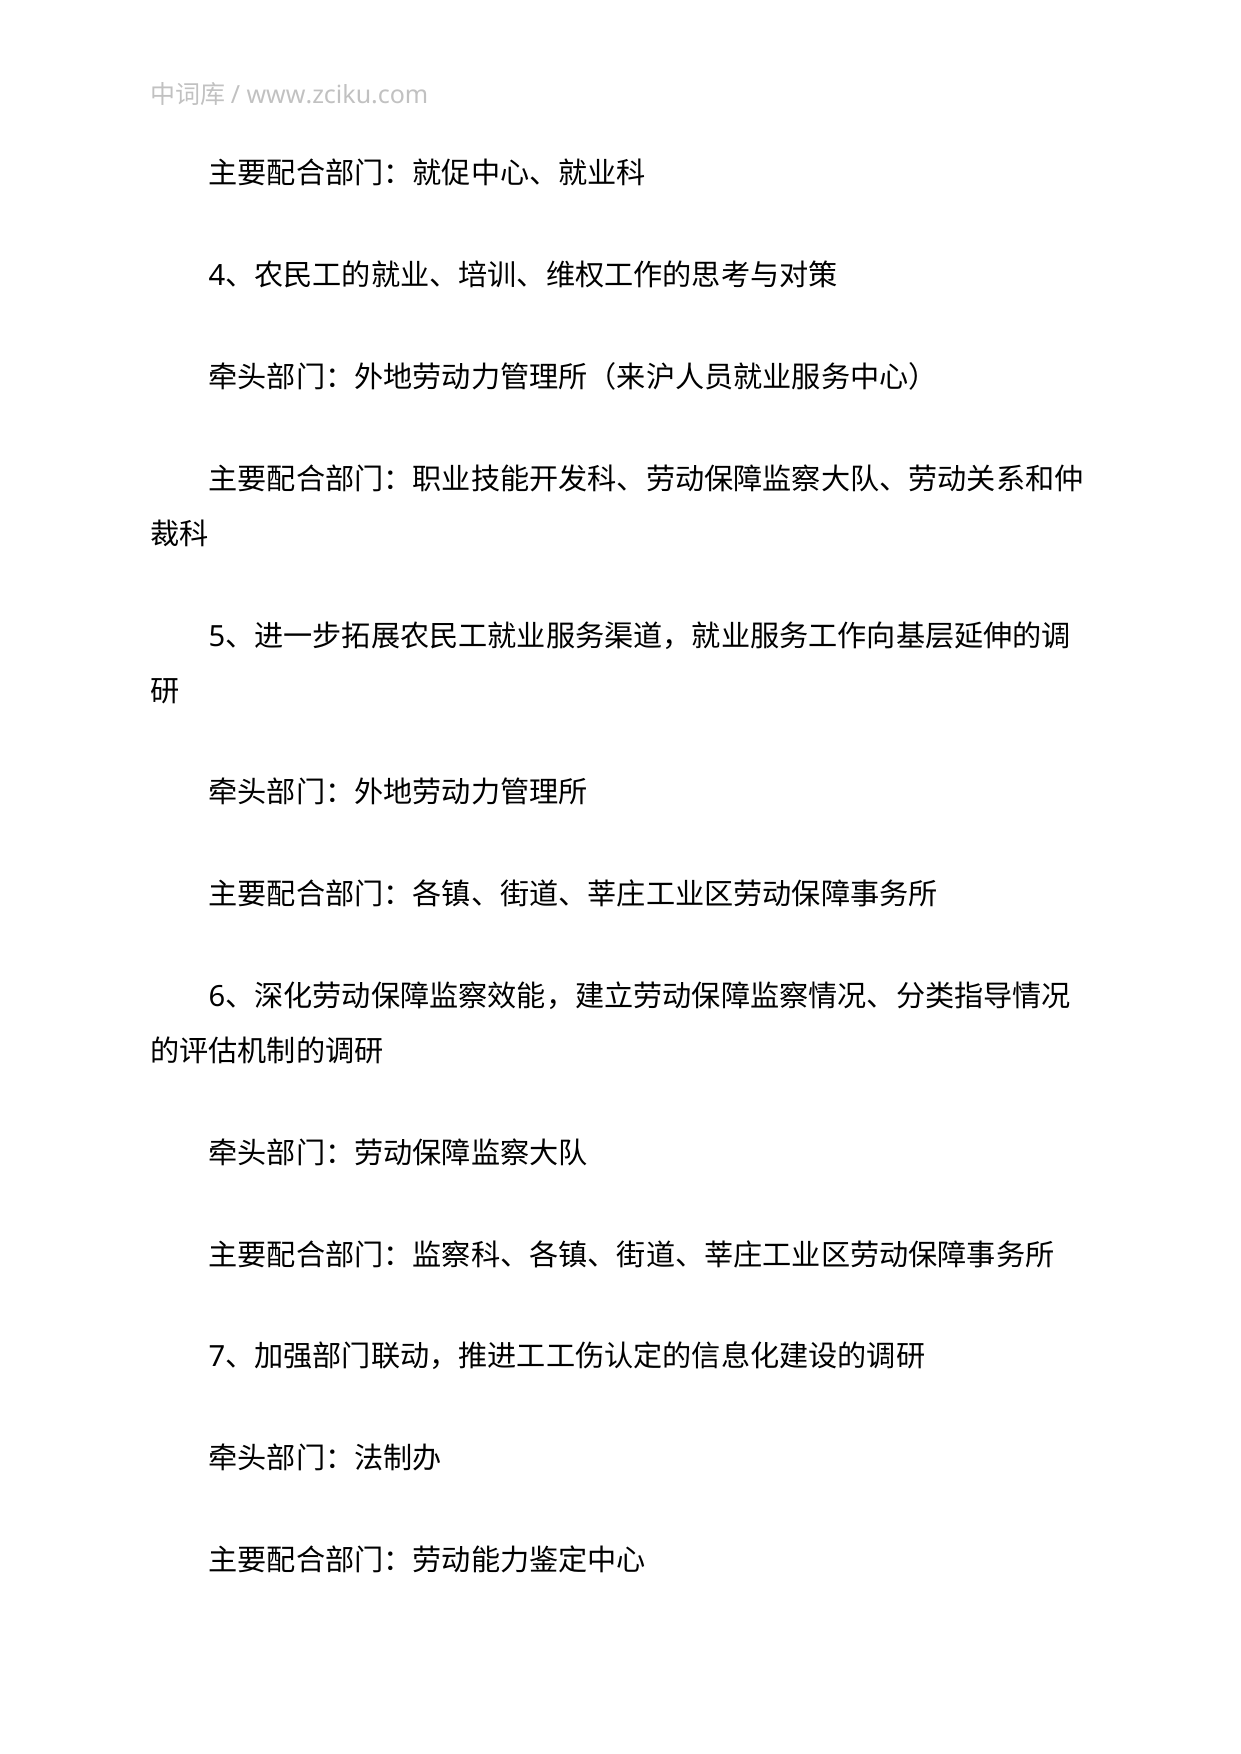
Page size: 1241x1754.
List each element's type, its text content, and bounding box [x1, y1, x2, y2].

text 7、加强部门联动，推进工工伤认定的信息化建设的调研 [150, 1333, 1090, 1375]
text 牵头部门：外地劳动力管理所（来沪人员就业服务中心） [150, 354, 1090, 396]
text 6、深化劳动保障监察效能，建立劳动保障监察情况、分类指导情况的评估机制的调研 [150, 972, 1090, 1070]
text 主要配合部门：就促中心、就业科 [150, 150, 1090, 192]
text 主要配合部门：职业技能开发科、劳动保障监察大队、劳动关系和仲裁科 [150, 456, 1090, 553]
text 5、进一步拓展农民工就业服务渠道，就业服务工作向基层延伸的调研 [150, 612, 1090, 709]
text 主要配合部门：监察科、各镇、街道、莘庄工业区劳动保障事务所 [150, 1231, 1090, 1273]
text 主要配合部门：劳动能力鉴定中心 [150, 1537, 1090, 1579]
text 牵头部门：外地劳动力管理所 [150, 769, 1090, 811]
text 主要配合部门：各镇、街道、莘庄工业区劳动保障事务所 [150, 871, 1090, 913]
text 牵头部门：劳动保障监察大队 [150, 1129, 1090, 1172]
text 4、农民工的就业、培训、维权工作的思考与对策 [150, 252, 1090, 294]
text 牵头部门：法制办 [150, 1435, 1090, 1477]
